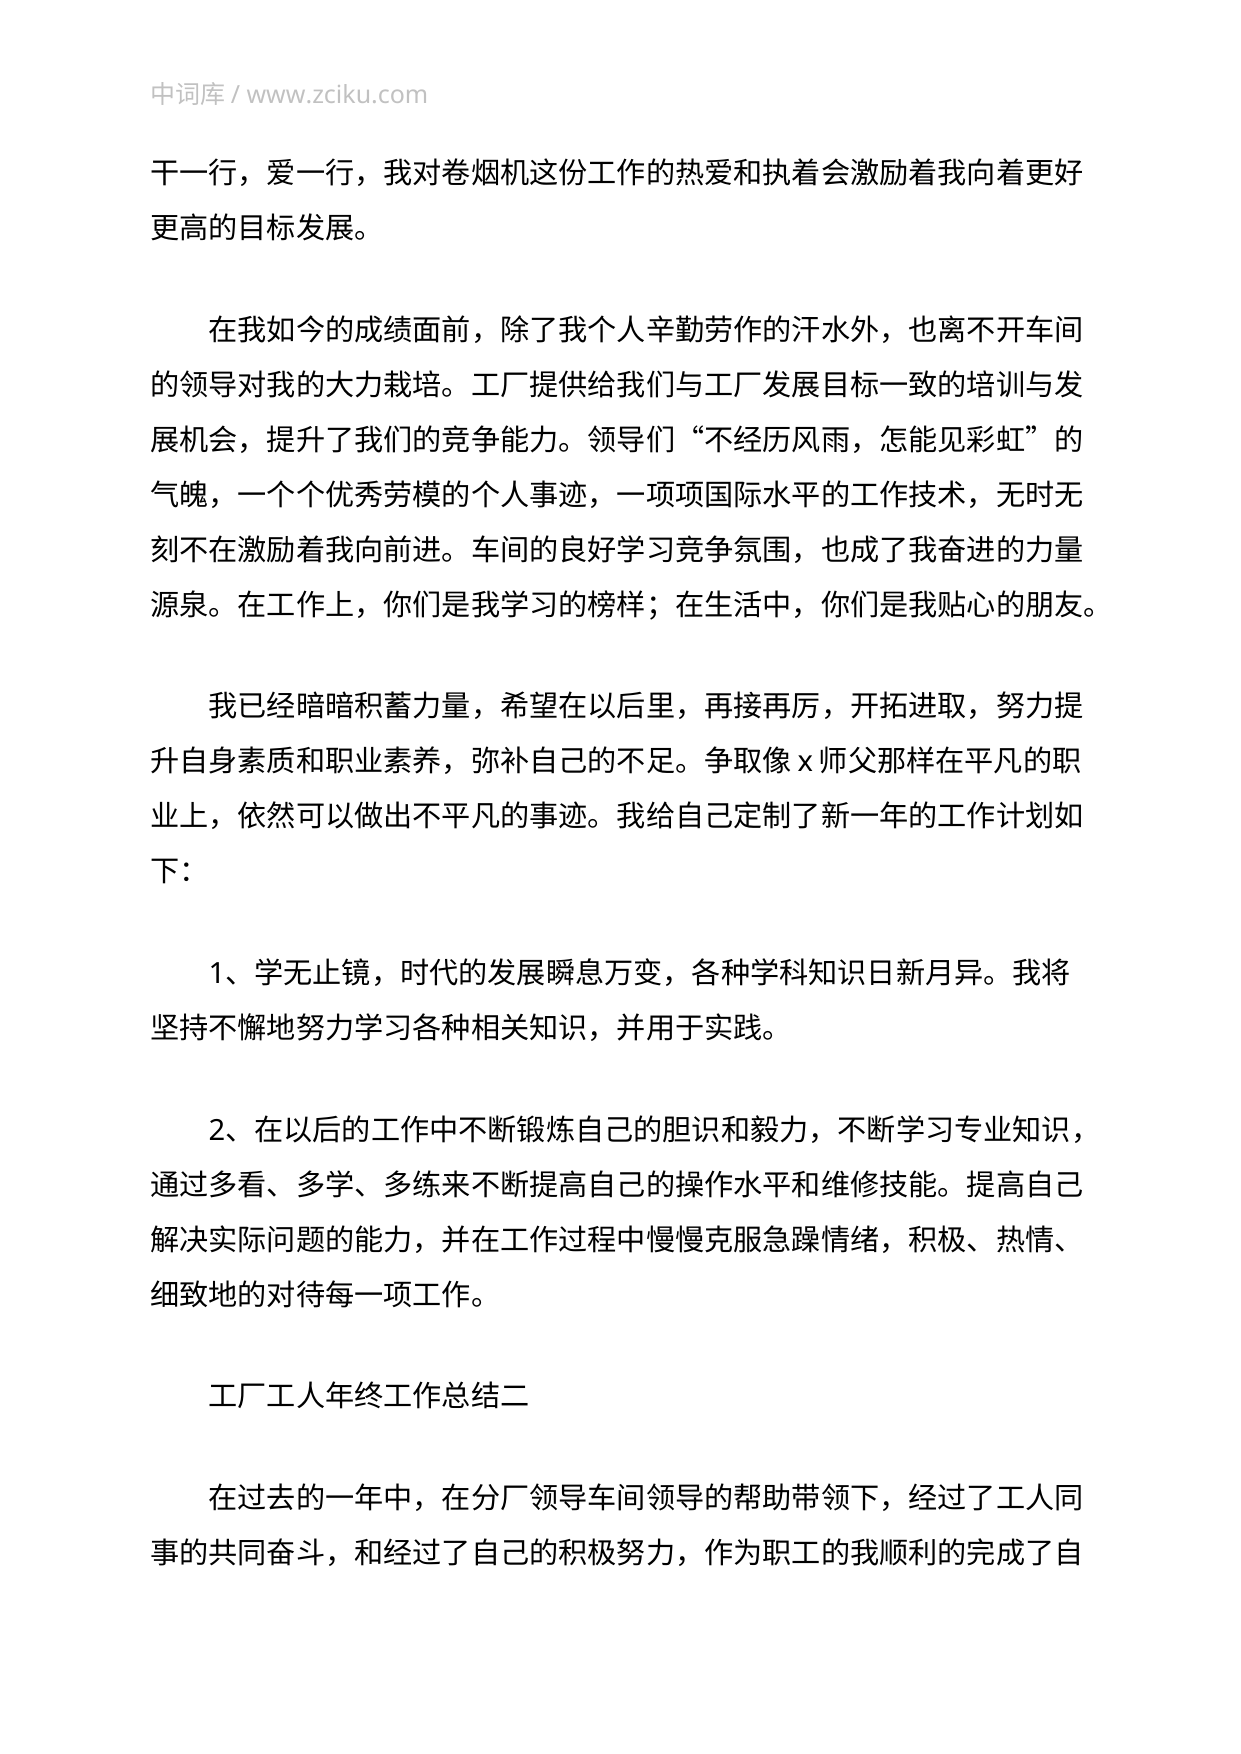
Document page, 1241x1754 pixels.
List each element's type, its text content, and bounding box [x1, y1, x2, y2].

text 在我如今的成绩面前，除了我个人辛勤劳作的汗水外，也离不开车间的领导对我的大力栽培。工厂提供给我们与工厂发展目标一致的培训与发展机会，提升了我们的竞争能力。领导们“不经历风雨，怎能见彩虹”的气魄，一个个优秀劳模的个人事迹，一项项国际水平的工作技术，无时无刻不在激励着我向前进。车间的良好学习竞争氛围，也成了我奋进的力量源泉。在工作上，你们是我学习的榜样；在生活中，你们是我贴心的朋友。 [150, 307, 1090, 623]
text 1、学无止镜，时代的发展瞬息万变，各种学科知识日新月异。我将坚持不懈地努力学习各种相关知识，并用于实践。 [150, 949, 1090, 1047]
text 我已经暗暗积蓄力量，希望在以后里，再接再厉，开拓进取，努力提升自身素质和职业素养，弥补自己的不足。争取像x师父那样在平凡的职业上，依然可以做出不平凡的事迹。我给自己定制了新一年的工作计划如下： [150, 683, 1090, 890]
text 2、在以后的工作中不断锻炼自己的胆识和毅力，不断学习专业知识，通过多看、多学、多练来不断提高自己的操作水平和维修技能。提高自己解决实际问题的能力，并在工作过程中慢慢克服急躁情绪，积极、热情、细致地的对待每一项工作。 [150, 1106, 1090, 1313]
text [150, 150, 1090, 247]
text 工厂工人年终工作总结二 [150, 1373, 1090, 1415]
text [150, 1474, 1090, 1572]
